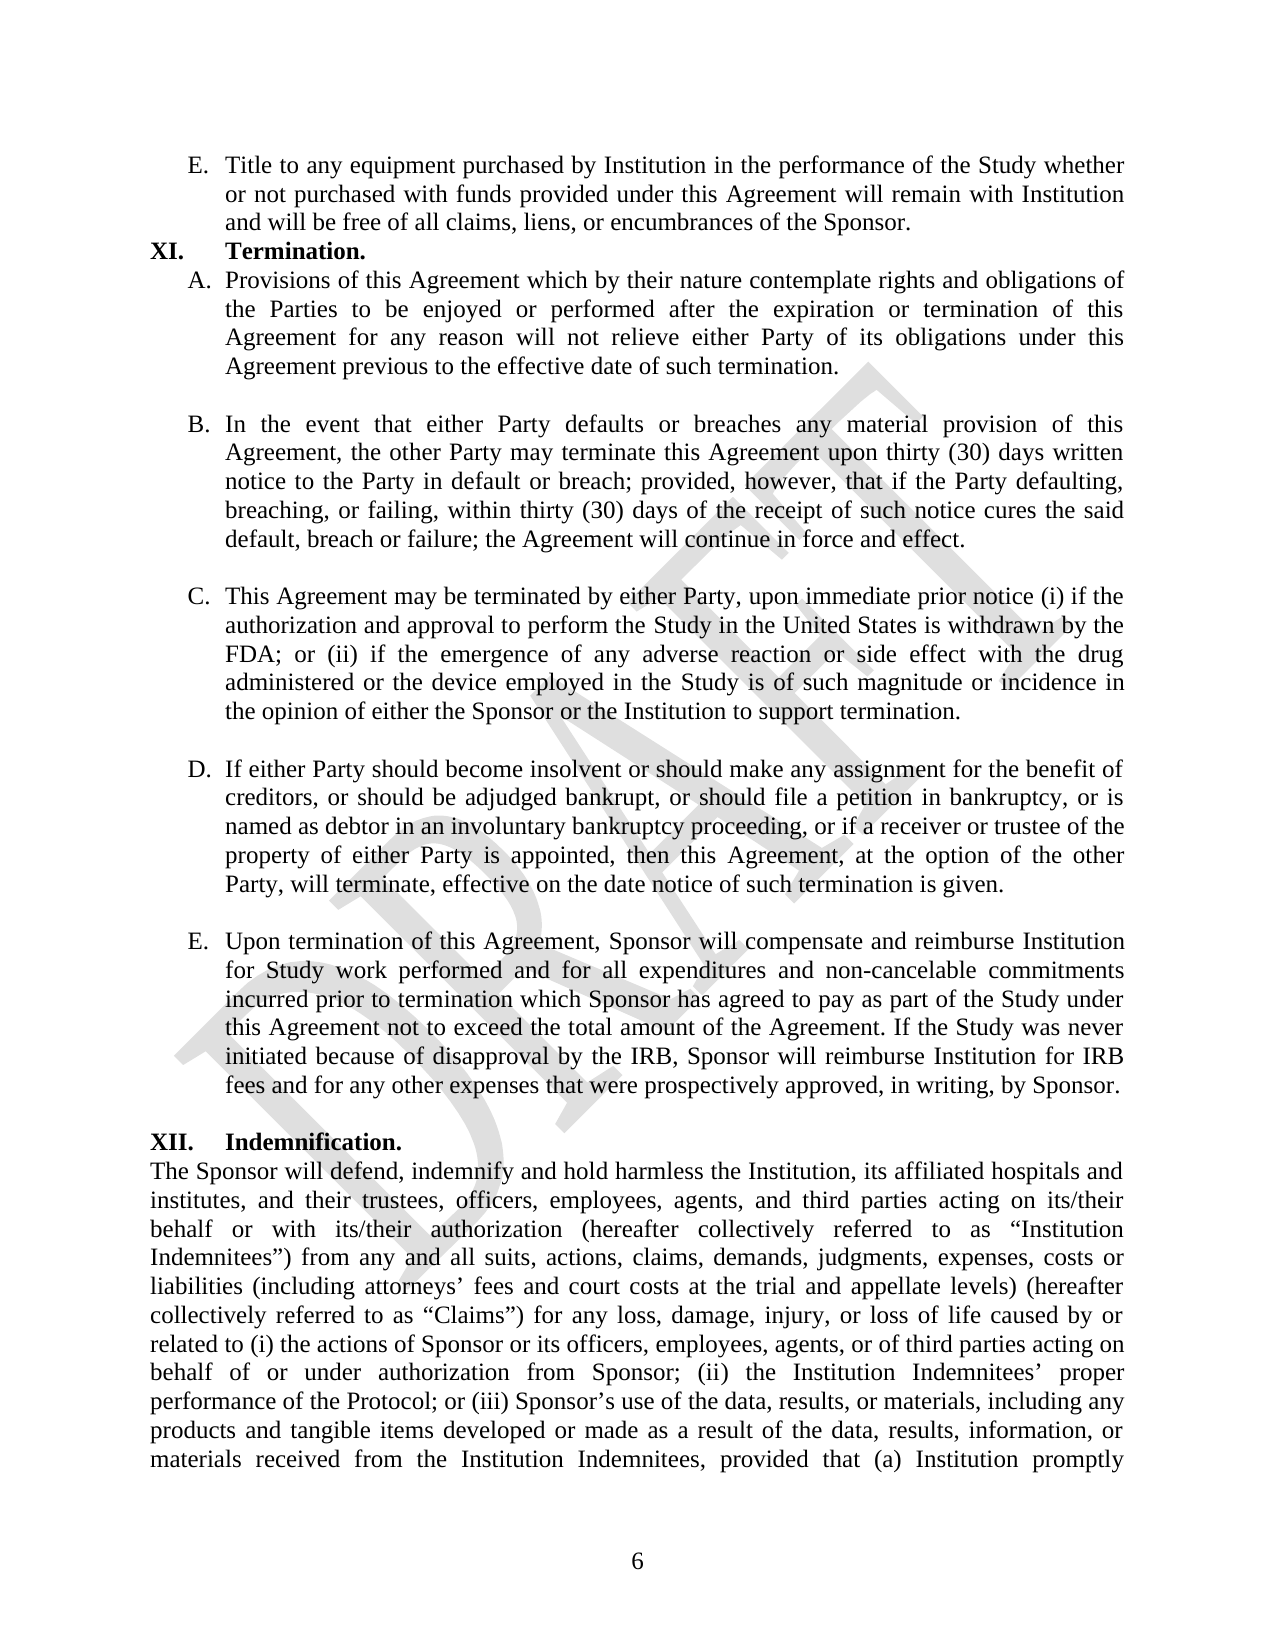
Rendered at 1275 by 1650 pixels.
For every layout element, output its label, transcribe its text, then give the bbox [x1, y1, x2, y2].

list In the event that either Party defaults or breaches any material provision of this Agreement, the other Party may terminate this Agreement upon thirty (30) days written notice to the Party in default or breach; provided, however, that if the Party defaulting, breaching, or failing, within thirty (30) days of the receipt of such notice cures the said default, breach or failure; the Agreement will continue in force and effect. [187, 409, 1125, 552]
list Title to any equipment purchased by Institution in the performance of the Study whether or not purchased with funds provided under this Agreement will remain with Institution and will be free of all claims, liens, or encumbrances of the Sponsor. [187, 150, 1125, 236]
list Upon termination of this Agreement, Sponsor will compensate and reimburse Institution for Study work performed and for all expenditures and non-cancelable commitments incurred prior to termination which Sponsor has agreed to pay as part of the Study under this Agreement not to exceed the total amount of the Agreement. If the Study was never initiated because of disapproval by the IRB, Sponsor will reimburse Institution for IRB fees and for any other expenses that were prospectively approved, in writing, by Sponsor. [187, 926, 1125, 1099]
list Termination. [150, 236, 1125, 265]
list If either Party should become insolvent or should make any assignment for the benefit of creditors, or should be adjudged bankrupt, or should file a petition in bankruptcy, or is named as debtor in an involuntary bankruptcy proceeding, or if a receiver or trustee of the property of either Party is appointed, then this Agreement, at the option of the other Party, will terminate, effective on the date notice of such termination is given. [187, 754, 1125, 897]
list This Agreement may be terminated by either Party, upon immediate prior notice (i) if the authorization and approval to perform the Study in the United States is withdrawn by the FDA; or (ii) if the emergence of any adverse reaction or side effect with the drug administered or the device employed in the Study is of such magnitude or incidence in the opinion of either the Sponsor or the Institution to support termination. [187, 581, 1125, 725]
list Provisions of this Agreement which by their nature contemplate rights and obligations of the Parties to be enjoyed or performed after the expiration or termination of this Agreement for any reason will not relieve either Party of its obligations under this Agreement previous to the effective date of such termination. [187, 265, 1125, 380]
list Indemnification. [150, 1127, 1125, 1156]
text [150, 1156, 1125, 1472]
